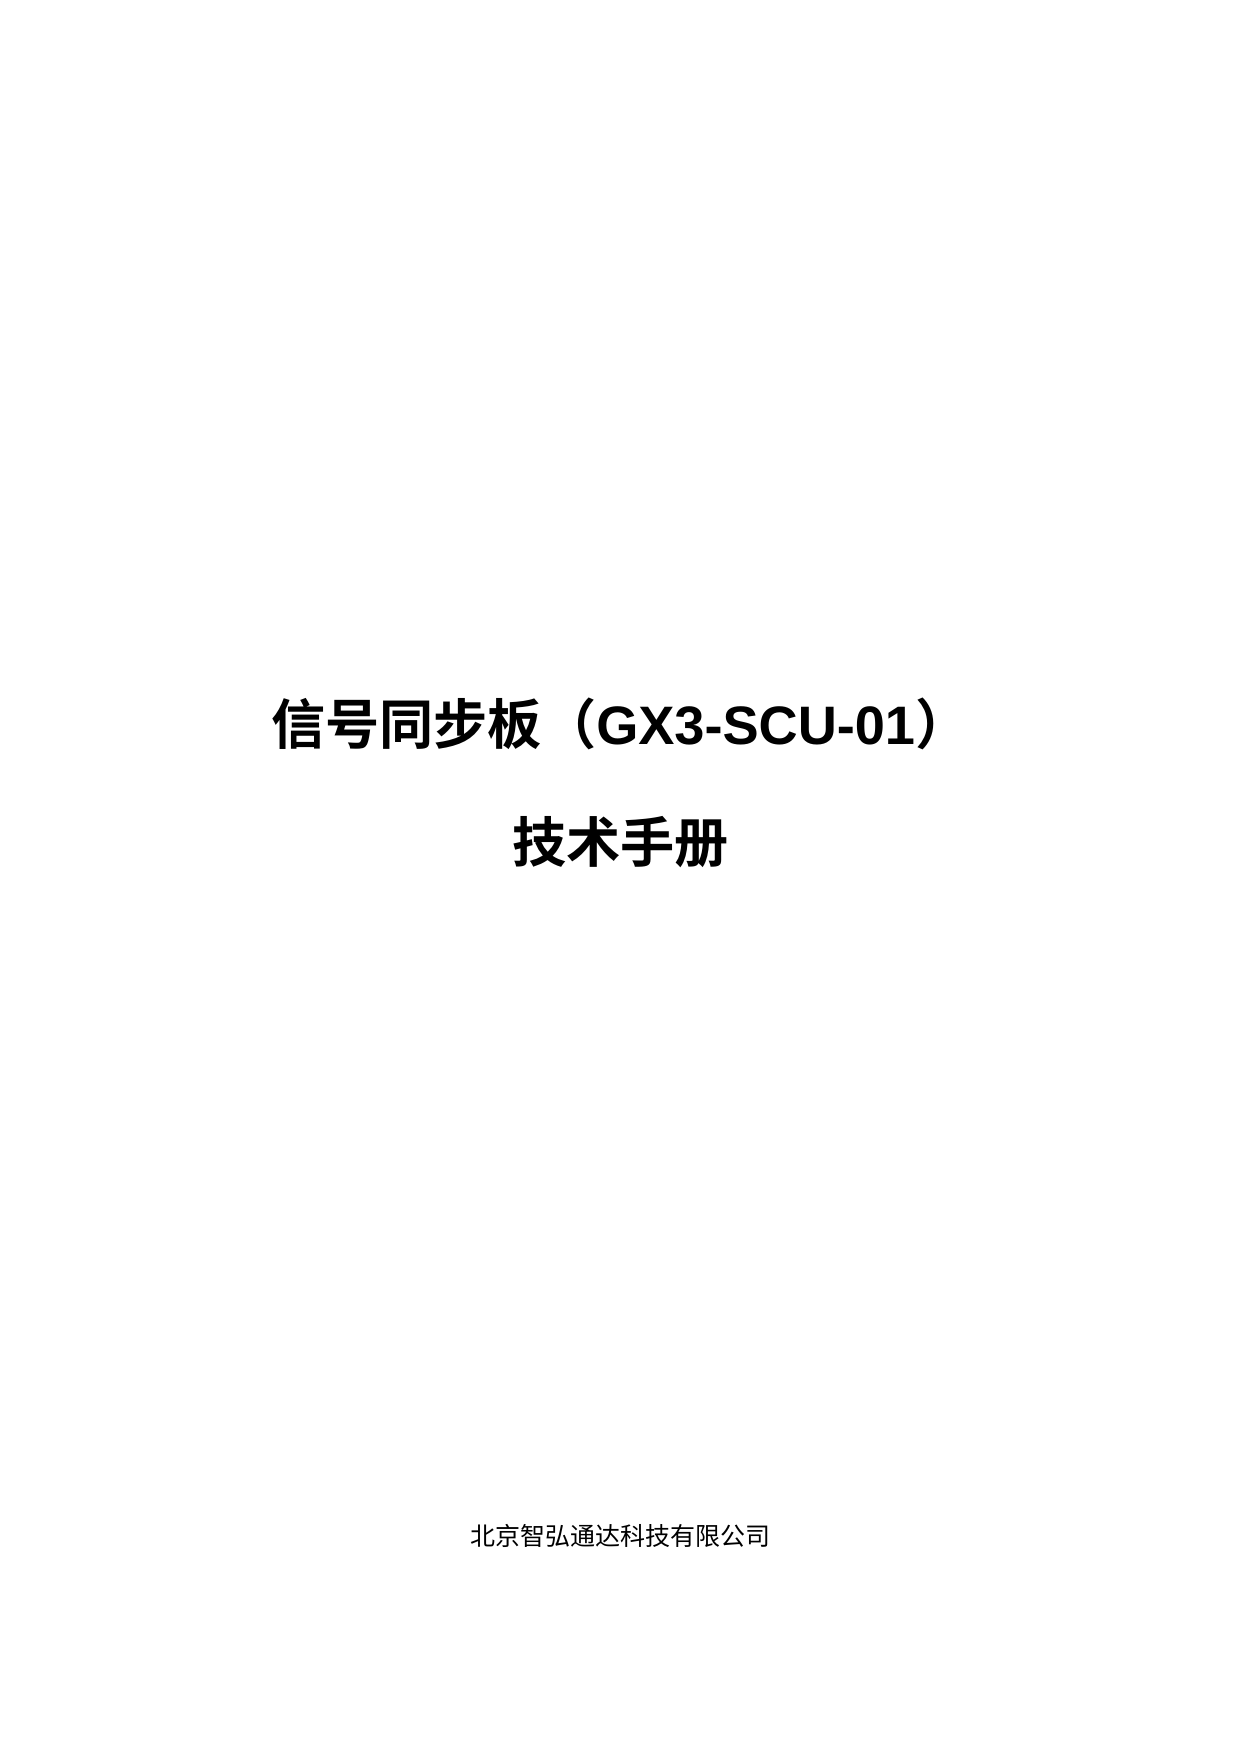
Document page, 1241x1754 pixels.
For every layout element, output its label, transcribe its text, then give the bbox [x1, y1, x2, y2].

text 北京智弘通达科技有限公司 [187, 1502, 1053, 1567]
text 信号同步板（GX3-SCU-01） [187, 682, 1053, 760]
text 技术手册 [187, 799, 1053, 878]
